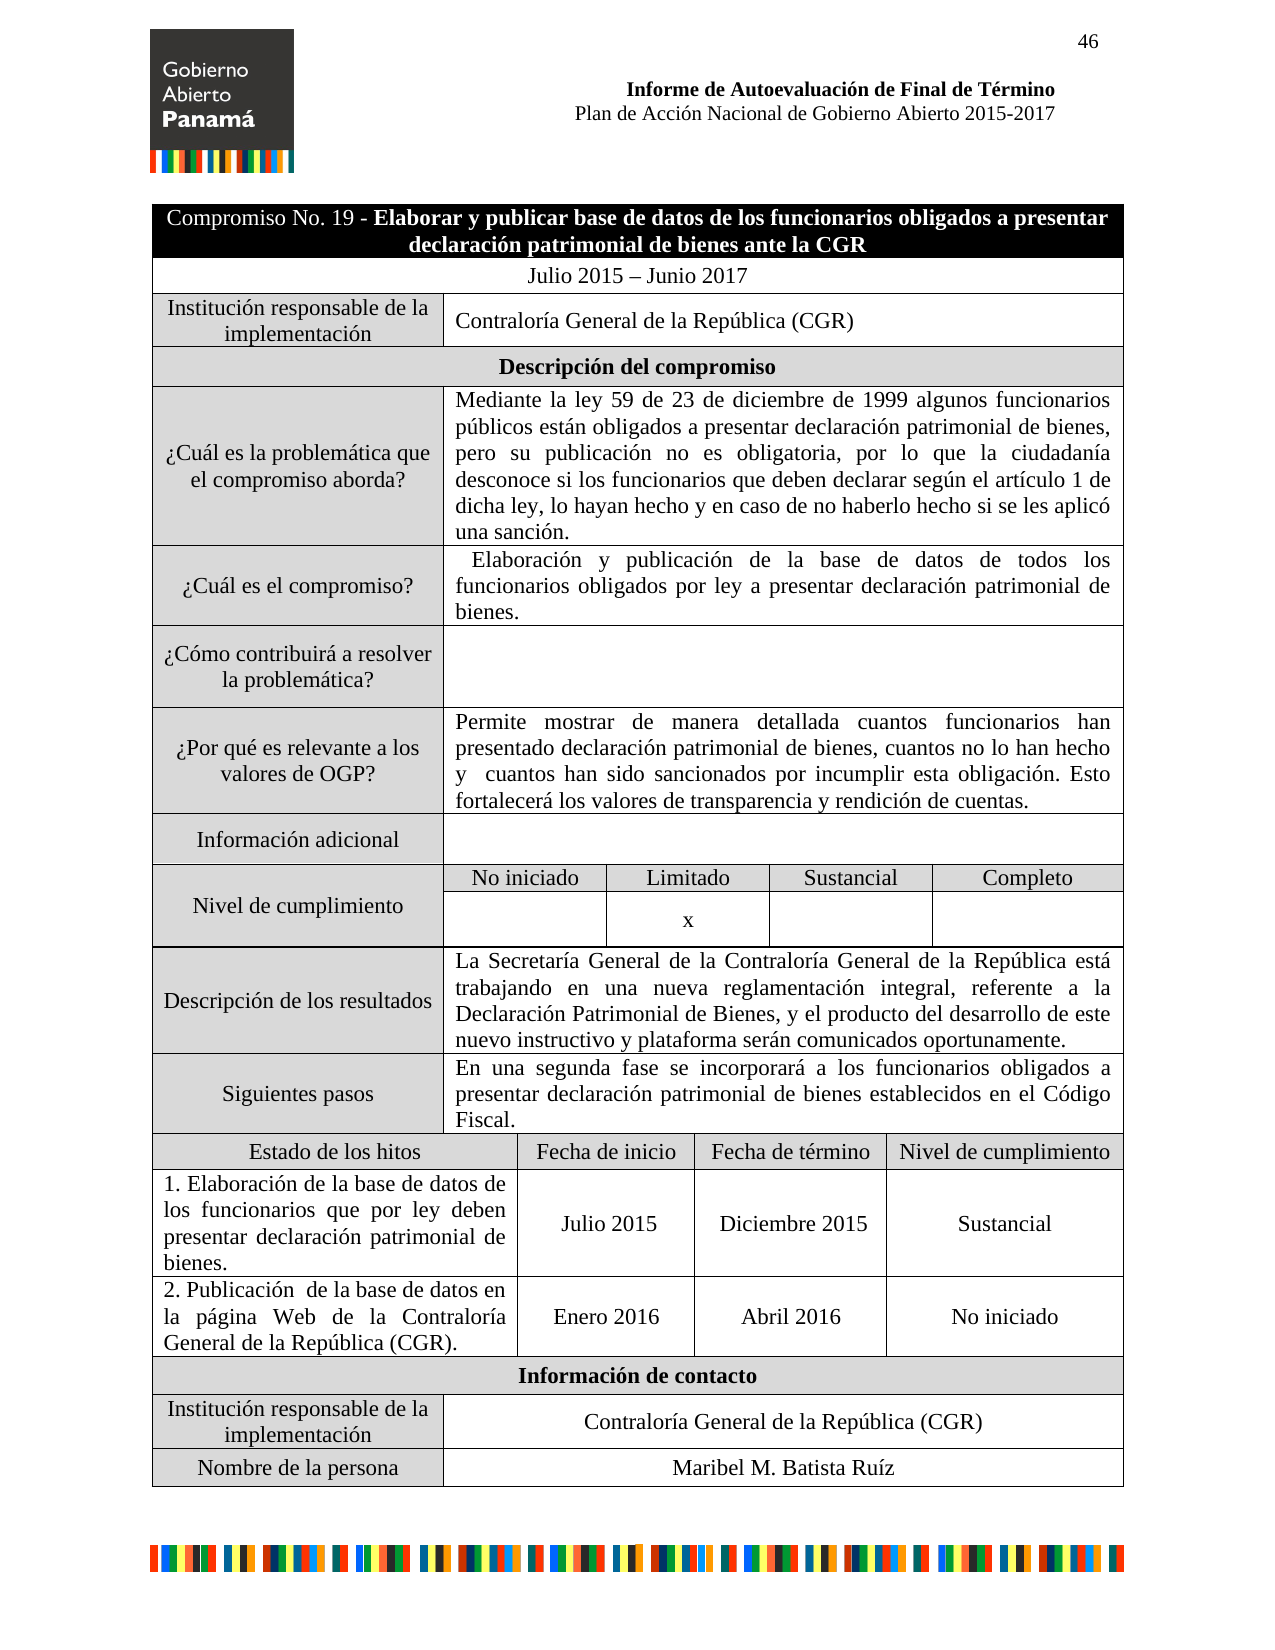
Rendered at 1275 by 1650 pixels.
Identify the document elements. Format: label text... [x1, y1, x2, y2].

picture [429, 1544, 489, 1572]
table_cell 2. Publicación de la base de datos en la página Web de la Contraloría General de la República (CGR). [153, 1277, 517, 1356]
table_cell [770, 892, 932, 946]
table_cell Sustancial [887, 1170, 1123, 1276]
table_cell ¿Por qué es relevante a los valores de OGP? [153, 708, 443, 813]
table_cell Abril 2016 [695, 1277, 886, 1356]
table_cell Institución responsable de la implementación [153, 1395, 443, 1448]
table_cell Siguientes pasos [153, 1054, 443, 1133]
table_cell En una segunda fase se incorporará a los funcionarios obligados a presentar declaración patrimonial de bienes establecidos en el Código Fiscal. [444, 1054, 1123, 1133]
table_cell ¿Cómo contribuirá a resolver la problemática? [153, 626, 443, 707]
table_cell Permite mostrar de manera detallada cuantos funcionarios han presentado declaración patrimonial de bienes, cuantos no lo han hecho y cuantos han sido sancionados por incumplir esta obligación. Esto fortalecerá los valores de transparencia y rendición de cuentas. [444, 708, 1123, 813]
table_cell Julio 2015 [518, 1170, 694, 1276]
picture [150, 29, 294, 173]
table_cell Nivel de cumplimiento [887, 1134, 1123, 1169]
picture [691, 1544, 805, 1572]
table_cell No iniciado [887, 1277, 1123, 1356]
table_cell [933, 892, 1123, 946]
table_cell Nivel de cumplimiento [153, 865, 443, 946]
picture [1009, 1544, 1070, 1572]
picture [302, 1544, 419, 1572]
table_cell Elaboración y publicación de la base de datos de todos los funcionarios obligados por ley a presentar declaración patrimonial de bienes. [444, 546, 1123, 625]
table_cell Sustancial [770, 865, 932, 891]
table_cell Contraloría General de la República (CGR) [444, 294, 1123, 346]
picture [1078, 1544, 1124, 1572]
table_cell La Secretaría General de la Contraloría General de la República está trabajando en una nueva reglamentación integral, referente a la Declaración Patrimonial de Bienes, y el producto del desarrollo de este nuevo instructivo y plataforma serán comunicados oportunamente. [444, 948, 1123, 1053]
table_cell Nombre de la persona responsable [153, 1449, 443, 1486]
picture [621, 1544, 681, 1572]
table_cell ¿Cuál es el compromiso? [153, 546, 443, 625]
table_cell Estado de los hitos [153, 1134, 517, 1169]
picture [814, 1544, 874, 1572]
table_cell [444, 814, 1123, 863]
table_cell Contraloría General de la República (CGR) [444, 1395, 1123, 1448]
table_cell Descripción de los resultados [153, 948, 443, 1053]
table_cell [444, 626, 1123, 707]
table_cell 1. Elaboración de la base de datos de los funcionarios que por ley deben presentar declaración patrimonial de bienes. [153, 1170, 517, 1276]
table_cell Fecha de inicio [518, 1134, 694, 1169]
table_cell Maribel M. Batista Ruíz [444, 1449, 1123, 1486]
table_cell [444, 892, 606, 946]
picture [883, 1544, 999, 1572]
table_cell Completo [933, 865, 1123, 891]
table_cell Información de contacto [153, 1357, 1123, 1394]
table_cell Julio 2015 – Junio 2017 [153, 258, 1123, 292]
table_cell Descripción del compromiso [153, 347, 1123, 386]
table_cell Enero 2016 [518, 1277, 694, 1356]
table_cell Institución responsable de la implementación [153, 294, 443, 346]
table_cell No iniciado [444, 865, 606, 891]
table_cell Fecha de término [695, 1134, 886, 1169]
picture [150, 1544, 223, 1572]
table_cell ¿Cuál es la problemática que el compromiso aborda? [153, 387, 443, 545]
table_cell Limitado [607, 865, 769, 891]
picture [498, 1544, 612, 1572]
table_cell Mediante la ley 59 de 23 de diciembre de 1999 algunos funcionarios públicos están obligados a presentar declaración patrimonial de bienes, pero su publicación no es obligatoria, por lo que la ciudadanía desconoce si los funcionarios que deben declarar según el artículo 1 de dicha ley, lo hayan hecho y en caso de no haberlo hecho si se les aplicó una sanción. [444, 387, 1123, 545]
picture [233, 1544, 293, 1572]
table_cell Diciembre 2015 [695, 1170, 886, 1276]
table_cell Información adicional [153, 814, 443, 863]
table_header Compromiso No. 19 - Elaborar y publicar base de datos de los funcionarios obligados a presentar declaración patrimonial de bienes ante la CGR [153, 205, 1123, 257]
table_cell x [607, 892, 769, 946]
